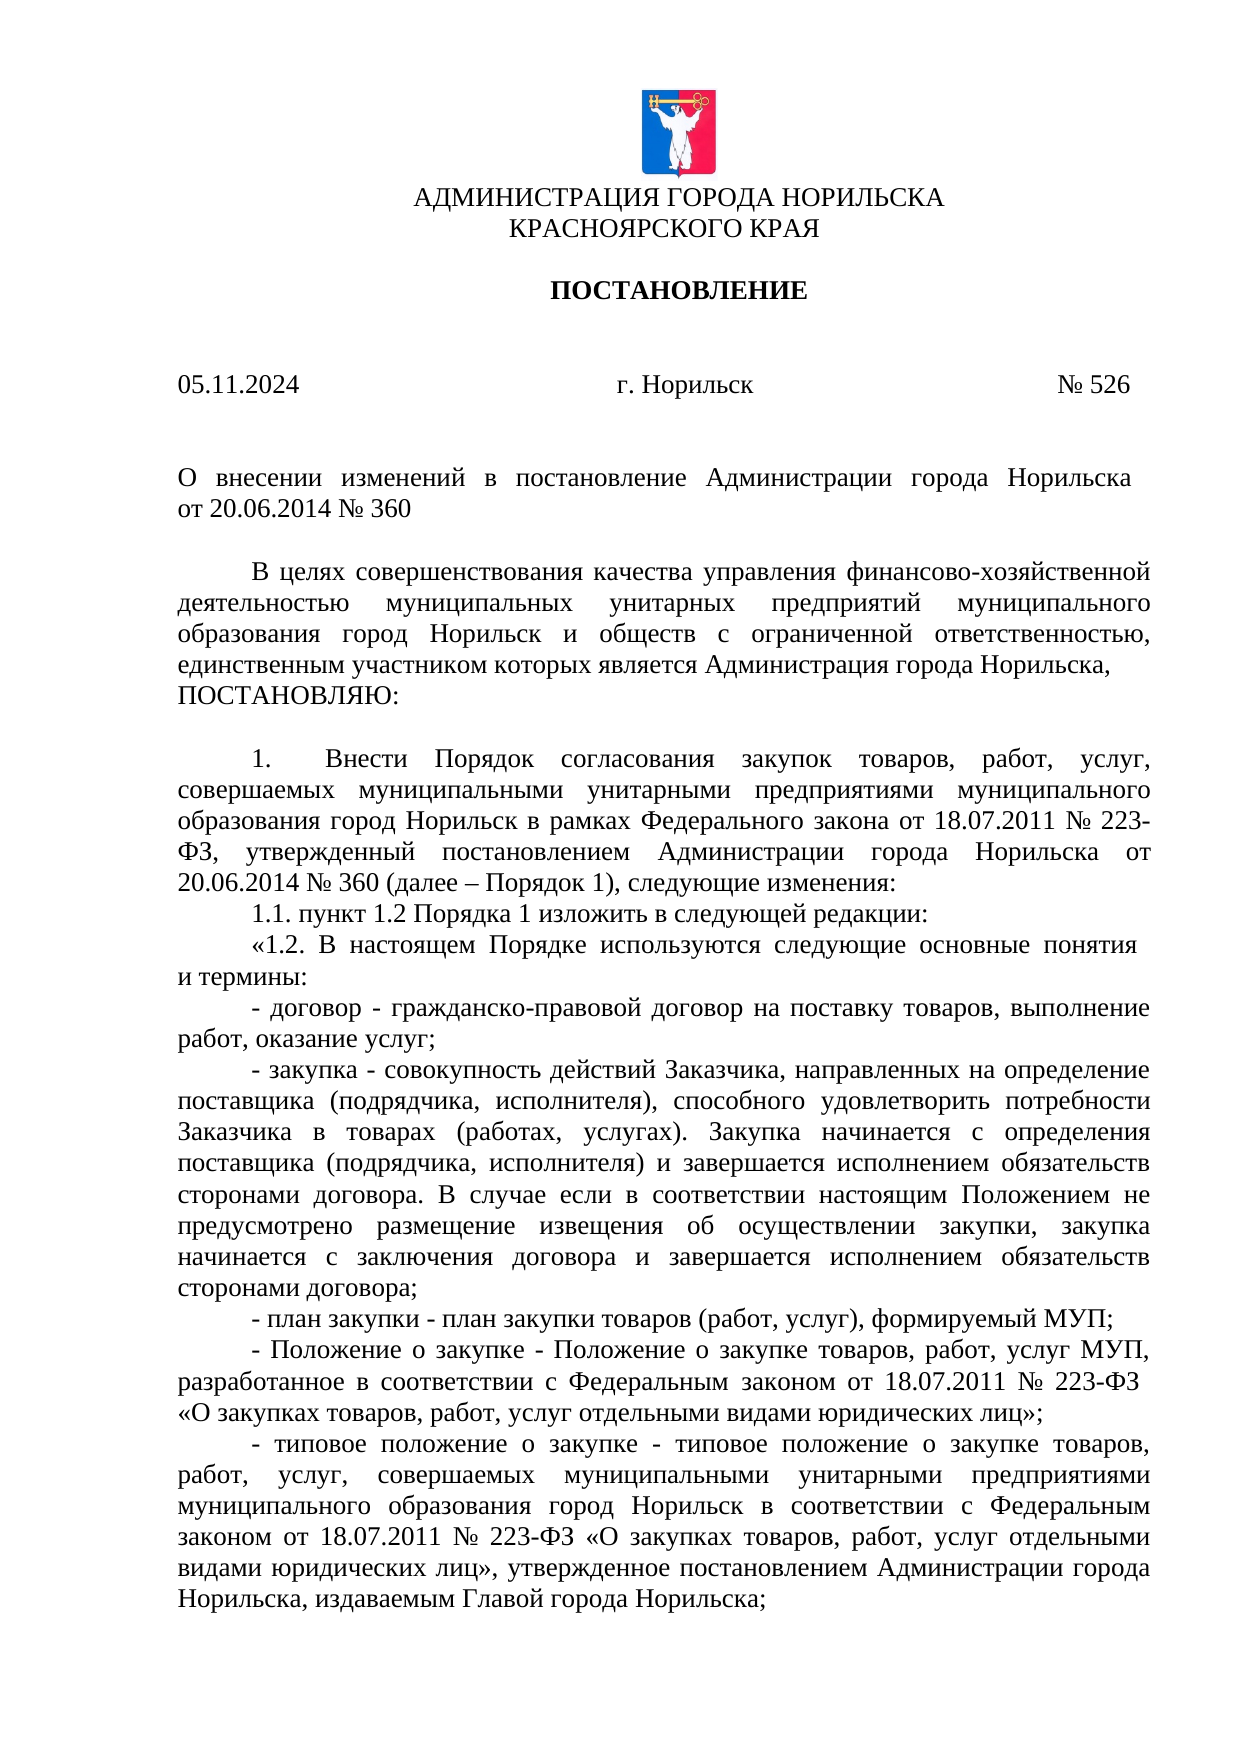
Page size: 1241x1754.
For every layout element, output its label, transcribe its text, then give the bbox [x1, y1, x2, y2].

text В целях совершенствования качества управления финансово-хозяйственной деятельностью муниципальных унитарных предприятий муниципального образования город Норильск и обществ с ограниченной ответственностью, единственным участником которых является Администрация города Норильска, [177, 555, 1152, 679]
text - договор - гражданско-правовой договор на поставку товаров, выполнение работ, оказание услуг; [177, 991, 1152, 1053]
text - план закупки - план закупки товаров (работ, услуг), формируемый МУП; [177, 1302, 1152, 1333]
text ПОСТАНОВЛЯЮ: [177, 679, 1152, 711]
text 05.11.2024 г. Норильск № 526 [177, 368, 1152, 399]
text 1.1. пункт 1.2 Порядка 1 изложить в следующей редакции: [177, 897, 1152, 928]
text О внесении изменений в постановление Администрации города Норильска от 20.06.2014 № 360 [177, 461, 1152, 524]
subtitle АДМИНИСТРАЦИЯ ГОРОДА НОРИЛЬСКА [207, 181, 1152, 212]
list Внести Порядок согласования закупок товаров, работ, услуг, совершаемых муниципальными унитарными предприятиями муниципального образования город Норильск в рамках Федерального закона от 18.07.2011 № 223-ФЗ, утвержденный постановлением Администрации города Норильска от 20.06.2014 № 360 (далее – Порядок 1), следующие изменения: [177, 742, 1152, 897]
text - типовое положение о закупке - типовое положение о закупке товаров, работ, услуг, совершаемых муниципальными унитарными предприятиями муниципального образования город Норильск в соответствии с Федеральным законом от 18.07.2011 № 223-ФЗ «О закупках товаров, работ, услуг отдельными видами юридических лиц», утвержденное постановлением Администрации города Норильска, издаваемым Главой города Норильска; [177, 1427, 1152, 1614]
text - Положение о закупке - Положение о закупке товаров, работ, услуг МУП, разработанное в соответствии с Федеральным законом от 18.07.2011 № 223-ФЗ «О закупках товаров, работ, услуг отдельными видами юридических лиц»; [177, 1333, 1152, 1427]
text «1.2. В настоящем Порядке используются следующие основные понятия и термины: [177, 928, 1152, 991]
subtitle ПОСТАНОВЛЕНИЕ [207, 274, 1152, 306]
text - закупка - совокупность действий Заказчика, направленных на определение поставщика (подрядчика, исполнителя), способного удовлетворить потребности Заказчика в товарах (работах, услугах). Закупка начинается с определения поставщика (подрядчика, исполнителя) и завершается исполнением обязательств сторонами договора. В случае если в соответствии настоящим Положением не предусмотрено размещение извещения об осуществлении закупки, закупка начинается с заключения договора и завершается исполнением обязательств сторонами договора; [177, 1053, 1152, 1302]
subtitle КРАСНОЯРСКОГО КРАЯ [177, 212, 1152, 243]
picture [640, 88, 718, 181]
